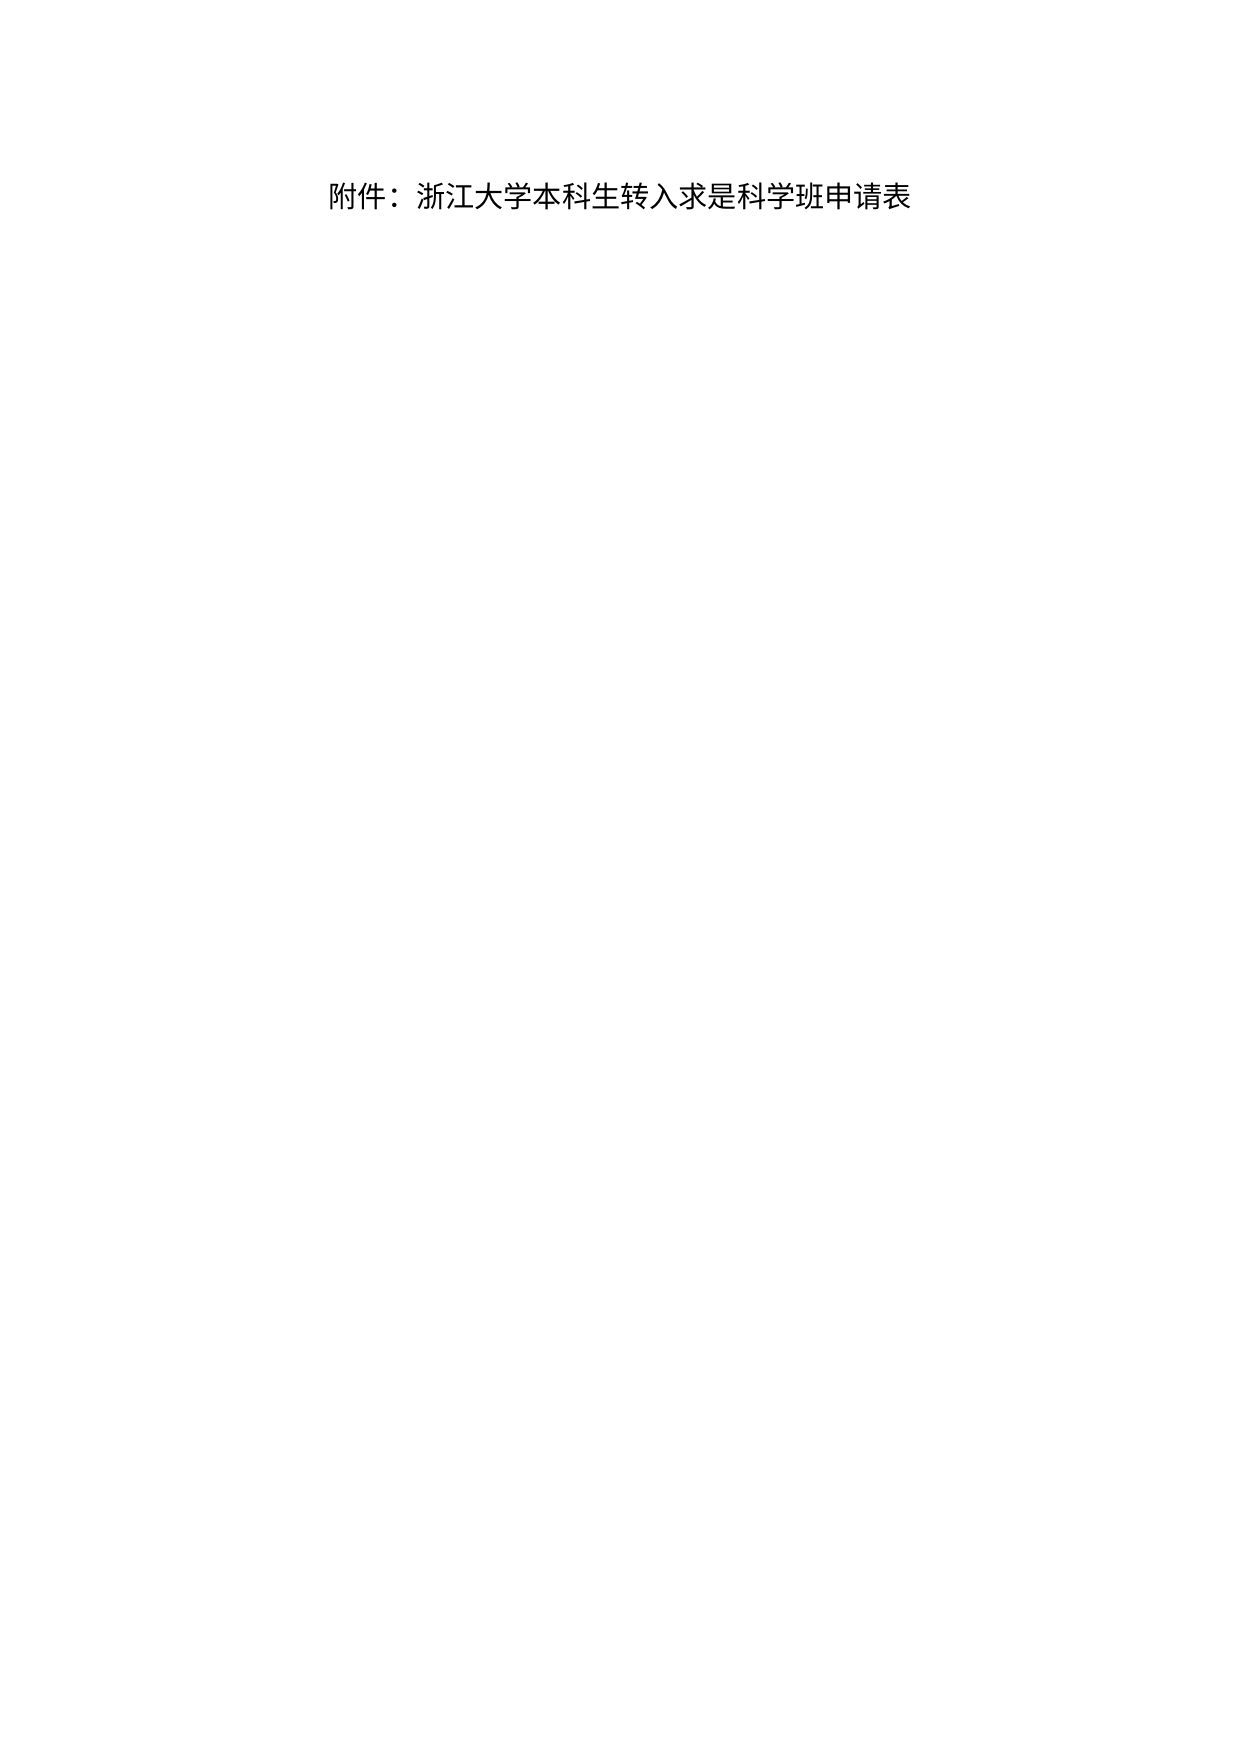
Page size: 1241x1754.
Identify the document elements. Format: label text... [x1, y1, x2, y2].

text 附件：浙江大学本科生转入求是科学班申请表 [187, 162, 1053, 227]
